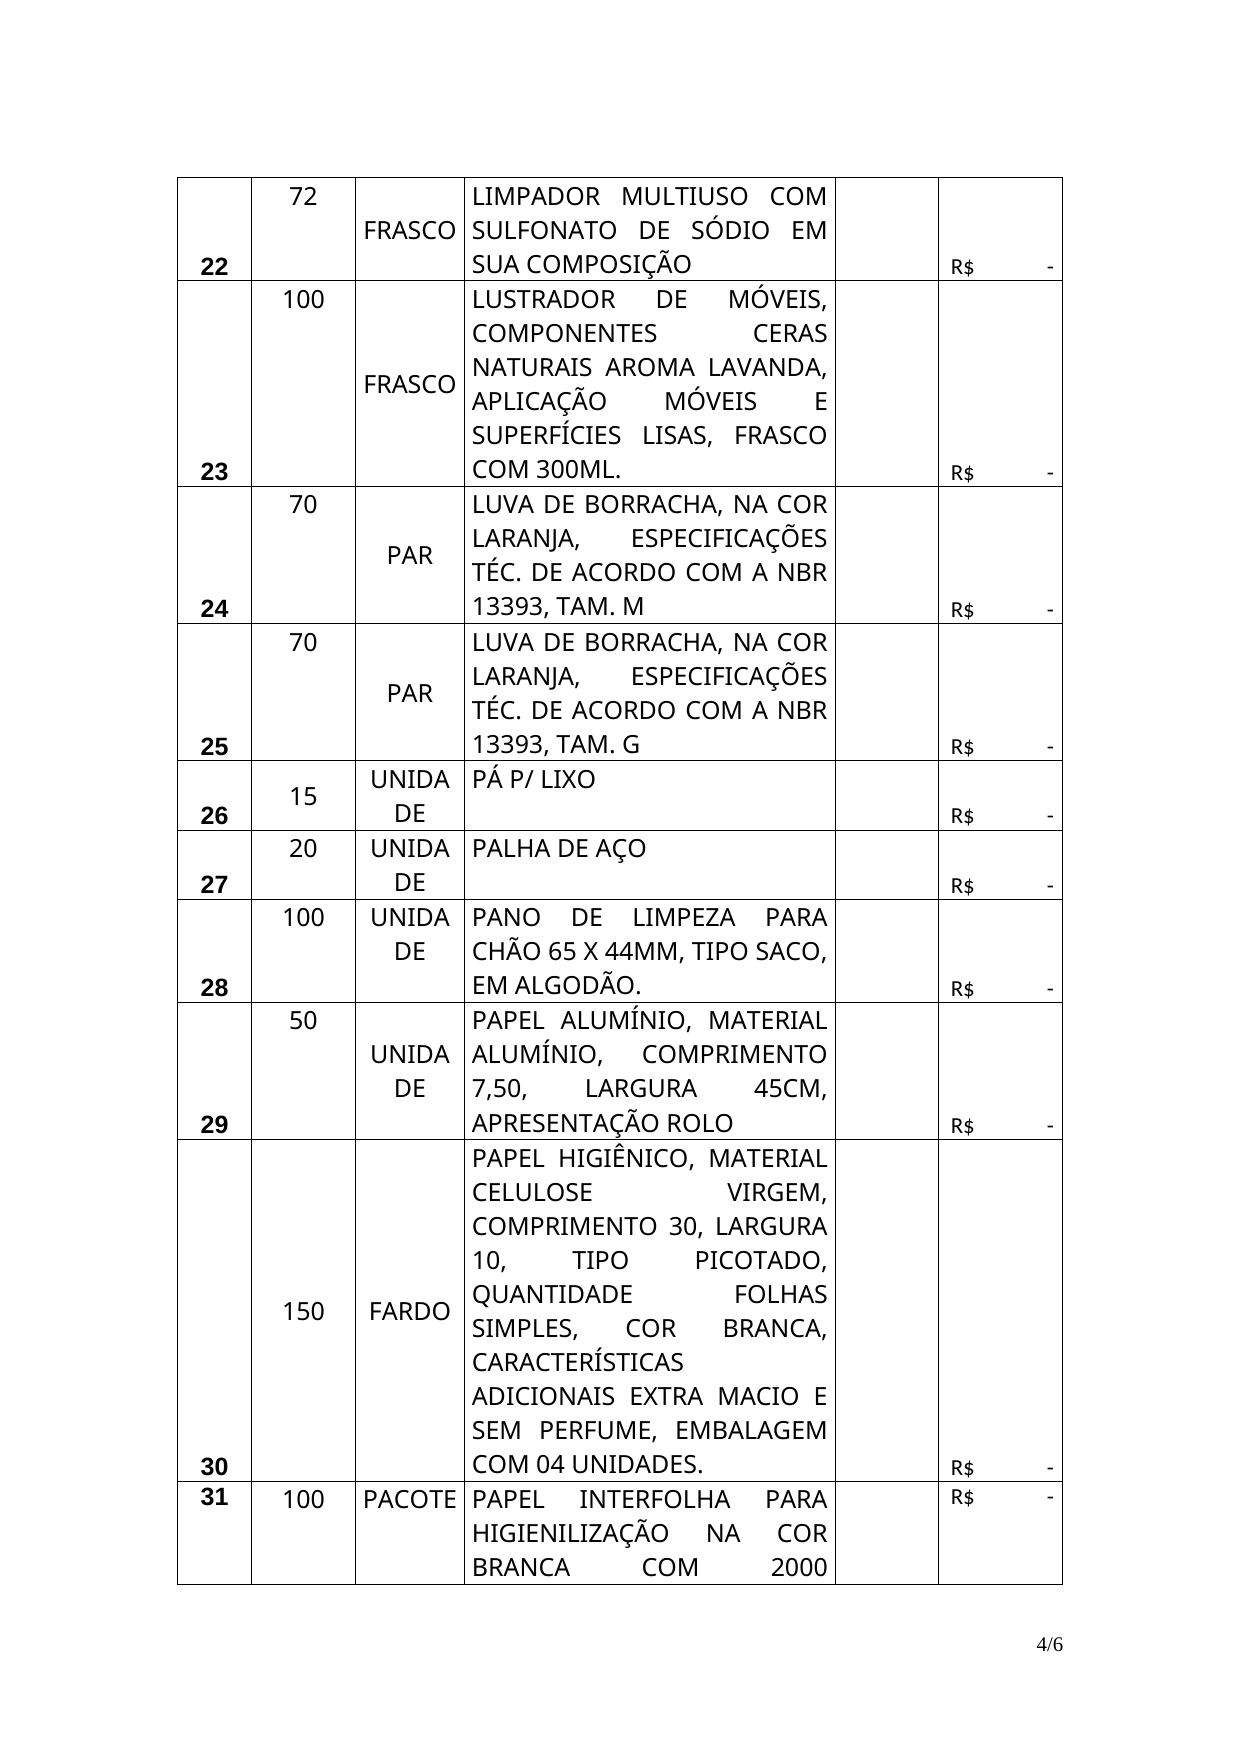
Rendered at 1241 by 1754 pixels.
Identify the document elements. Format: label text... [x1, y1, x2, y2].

table_cell 15 [252, 761, 355, 829]
table_cell 72 [252, 178, 355, 280]
table_cell R$ - [939, 1140, 1062, 1481]
table_cell 22 [178, 178, 251, 280]
table_cell [836, 761, 938, 829]
table_cell 100 [252, 1482, 355, 1584]
table_cell PACOTE [356, 1482, 464, 1584]
table_cell [836, 900, 938, 1002]
table_cell [836, 1140, 938, 1481]
table_cell 100 [252, 281, 355, 486]
table_cell [836, 178, 938, 280]
table_cell PAR [356, 624, 464, 760]
table_cell UNIDADE [356, 761, 464, 829]
table_cell FRASCO [356, 281, 464, 486]
table_cell UNIDADE [356, 831, 464, 899]
table_cell [836, 831, 938, 899]
table_cell 20 [252, 831, 355, 899]
table_cell R$ - [939, 900, 1062, 1002]
table_cell 70 [252, 487, 355, 623]
table_cell 30 [178, 1140, 251, 1481]
table_cell LUSTRADOR DE MÓVEIS, COMPONENTES CERAS NATURAIS AROMA LAVANDA, APLICAÇÃO MÓVEIS E SUPERFÍCIES LISAS, FRASCO COM 300ML. [465, 281, 835, 486]
table_cell R$ - [939, 831, 1062, 899]
table_cell PALHA DE AÇO [465, 831, 835, 899]
table_cell PAPEL ALUMÍNIO, MATERIAL ALUMÍNIO, COMPRIMENTO 7,50, LARGURA 45CM, APRESENTAÇÃO ROLO [465, 1003, 835, 1139]
table_cell PANO DE LIMPEZA PARA CHÃO 65 X 44MM, TIPO SACO, EM ALGODÃO. [465, 900, 835, 1002]
table_cell 100 [252, 900, 355, 1002]
table_cell R$ - [939, 1003, 1062, 1139]
table_cell R$ - [939, 761, 1062, 829]
table_cell 70 [252, 624, 355, 760]
table_cell R$ - [939, 624, 1062, 760]
table_cell 50 [252, 1003, 355, 1139]
table_cell LUVA DE BORRACHA, NA COR LARANJA, ESPECIFICAÇÕES TÉC. DE ACORDO COM A NBR 13393, TAM. G [465, 624, 835, 760]
table_cell PÁ P/ LIXO [465, 761, 835, 829]
table_cell R$ - [939, 1482, 1062, 1584]
table_cell [836, 1003, 938, 1139]
table_cell [836, 624, 938, 760]
table_cell 31 [178, 1482, 251, 1584]
table_cell LUVA DE BORRACHA, NA COR LARANJA, ESPECIFICAÇÕES TÉC. DE ACORDO COM A NBR 13393, TAM. M [465, 487, 835, 623]
table_cell 23 [178, 281, 251, 486]
table_cell PAR [356, 487, 464, 623]
table_cell [836, 1482, 938, 1584]
table_cell LIMPADOR MULTIUSO COM SULFONATO DE SÓDIO EM SUA COMPOSIÇÃO [465, 178, 835, 280]
table_cell 150 [252, 1140, 355, 1481]
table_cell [465, 1482, 835, 1584]
table_cell 24 [178, 487, 251, 623]
table_cell 29 [178, 1003, 251, 1139]
table_cell R$ - [939, 487, 1062, 623]
table_cell [836, 281, 938, 486]
table_cell 26 [178, 761, 251, 829]
table_cell 27 [178, 831, 251, 899]
table_cell UNIDADE [356, 1003, 464, 1139]
table_cell R$ - [939, 178, 1062, 280]
table_cell FRASCO [356, 178, 464, 280]
table_cell 25 [178, 624, 251, 760]
table_cell FARDO [356, 1140, 464, 1481]
table_cell UNIDADE [356, 900, 464, 1002]
table_cell R$ - [939, 281, 1062, 486]
table_cell PAPEL HIGIÊNICO, MATERIAL CELULOSE VIRGEM, COMPRIMENTO 30, LARGURA 10, TIPO PICOTADO, QUANTIDADE FOLHAS SIMPLES, COR BRANCA, CARACTERÍSTICAS ADICIONAIS EXTRA MACIO E SEM PERFUME, EMBALAGEM COM 04 UNIDADES. [465, 1140, 835, 1481]
table_cell 28 [178, 900, 251, 1002]
table_cell [836, 487, 938, 623]
